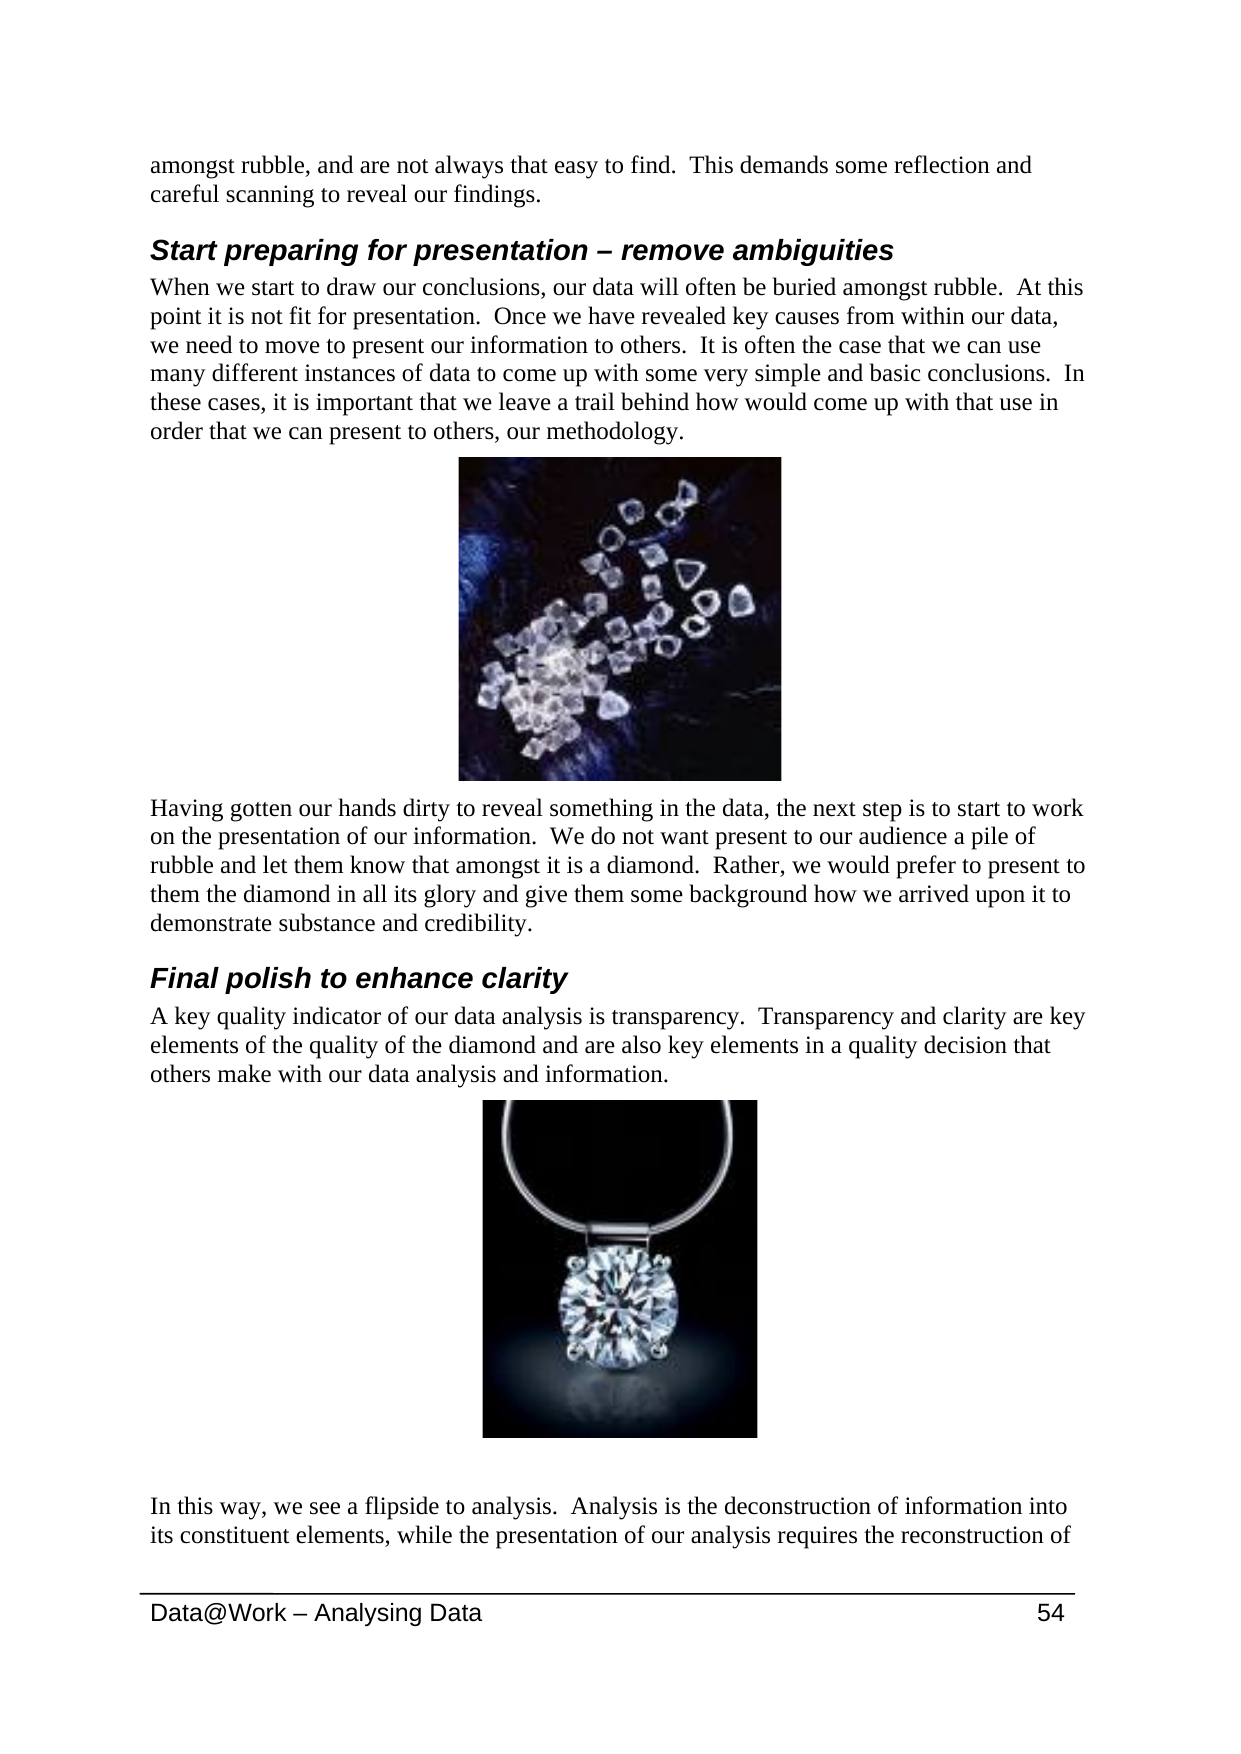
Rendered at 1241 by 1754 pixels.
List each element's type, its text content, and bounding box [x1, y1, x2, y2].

picture [458, 457, 782, 781]
picture [482, 1100, 758, 1438]
subtitle Final polish to enhance clarity [150, 961, 1090, 995]
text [150, 150, 1090, 207]
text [150, 1491, 1090, 1549]
text When we start to draw our conclusions, our data will often be buried amongst rubble. At this point it is not fit for presentation. Once we have revealed key causes from within our data, we need to move to present our information to others. It is often the case that we can use many different instances of data to come up with some very simple and basic conclusions. In these cases, it is important that we leave a trail behind how would come up with that use in order that we can present to others, our methodology. [150, 272, 1090, 445]
subtitle Start preparing for presentation – remove ambiguities [150, 232, 1090, 266]
text A key quality indicator of our data analysis is transparency. Transparency and clarity are key elements of the quality of the diamond and are also key elements in a quality decision that others make with our data analysis and information. [150, 1001, 1090, 1087]
text Having gotten our hands dirty to reveal something in the data, the next step is to start to work on the presentation of our information. We do not want present to our audience a pile of rubble and let them know that amongst it is a diamond. Rather, we would prefer to present to them the diamond in all its glory and give them some background how we arrived upon it to demonstrate substance and credibility. [150, 793, 1090, 936]
